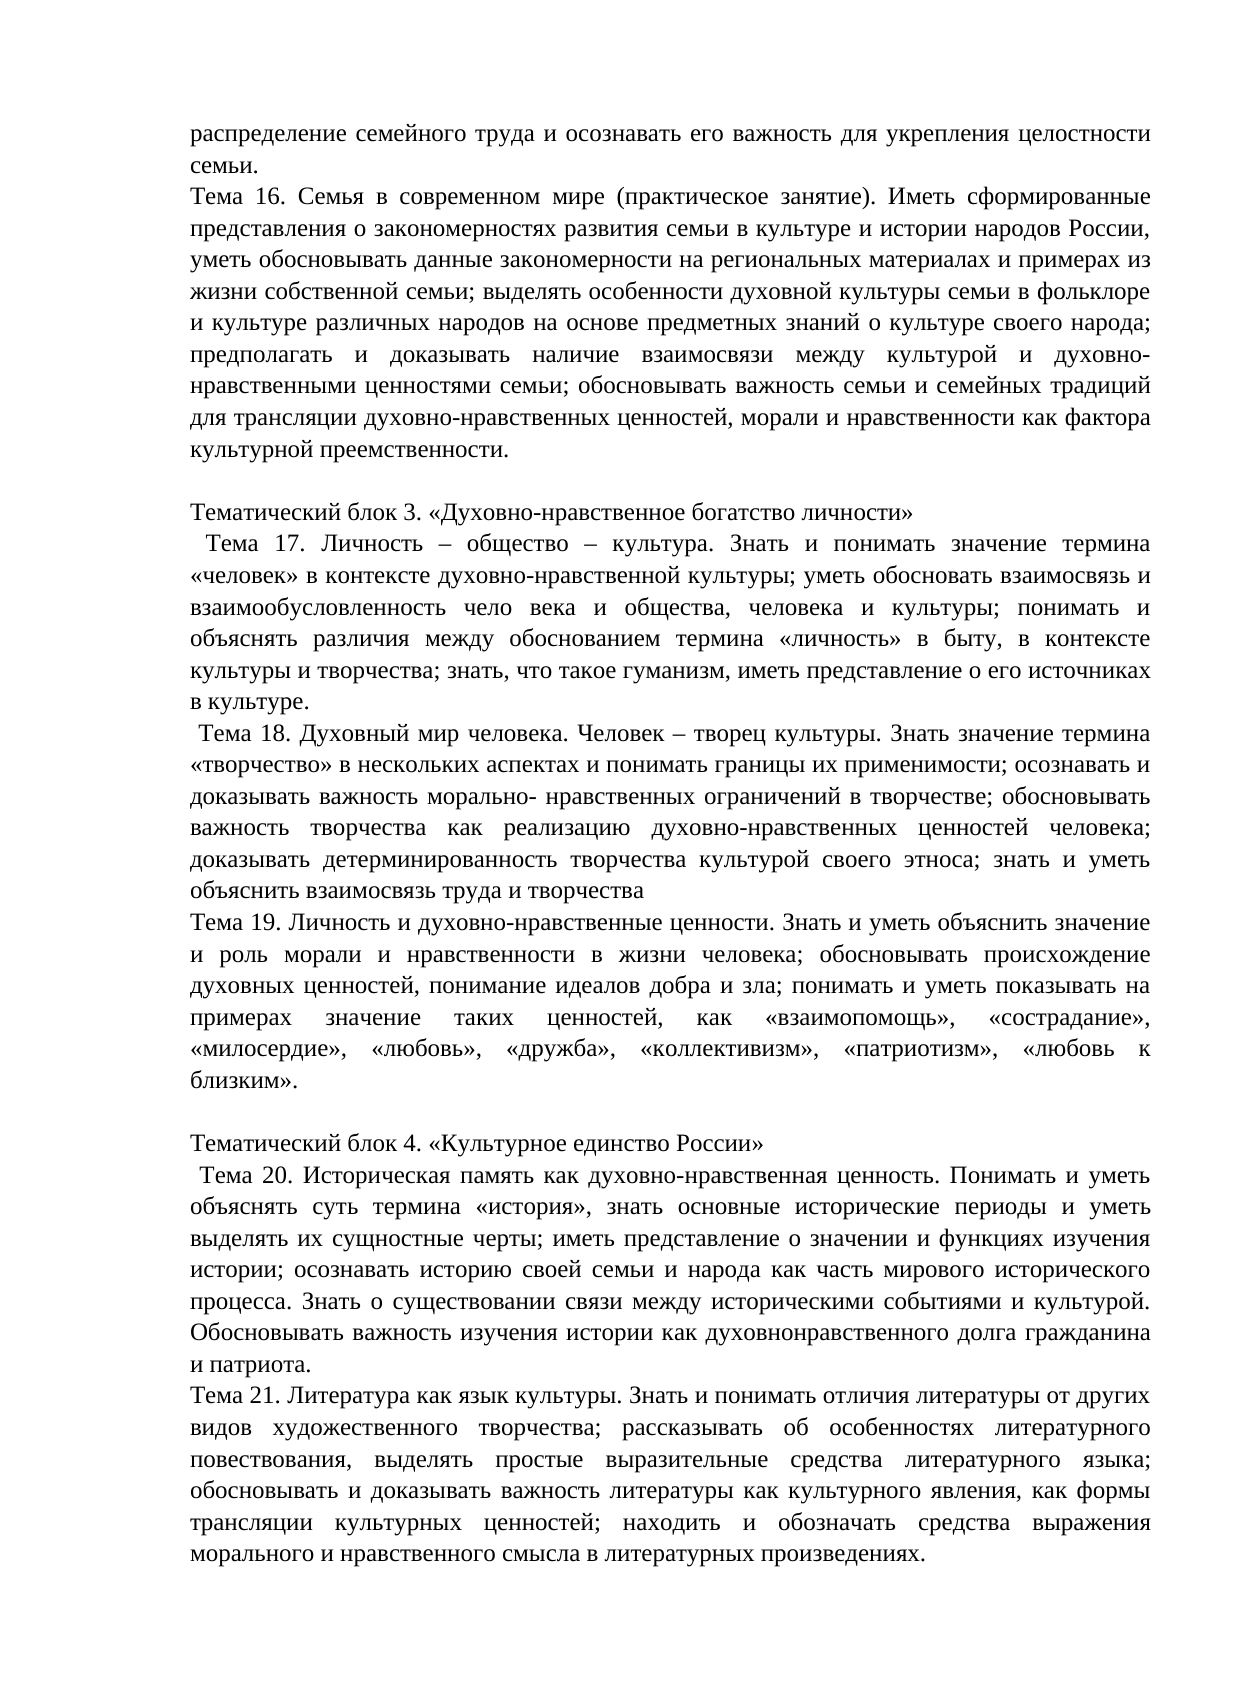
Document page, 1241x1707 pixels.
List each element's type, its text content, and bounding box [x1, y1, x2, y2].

text Тема 17. Личность – общество – культура. Знать и понимать значение термина «человек» в контексте духовно-нравственной культуры; уметь обосновать взаимосвязь и взаимообусловленность чело века и общества, человека и культуры; понимать и объяснять различия между обоснованием термина «личность» в быту, в контексте культуры и творчества; знать, что такое гуманизм, иметь представление о его источниках в культуре. [190, 528, 1152, 715]
text Тематический блок 3. «Духовно-нравственное богатство личности» [190, 497, 1152, 526]
text Тема 19. Личность и духовно-нравственные ценности. Знать и уметь объяснить значение и роль морали и нравственности в жизни человека; обосновывать происхождение духовных ценностей, понимание идеалов добра и зла; понимать и уметь показывать на примерах значение таких ценностей, как «взаимопомощь», «сострадание», «милосердие», «любовь», «дружба», «коллективизм», «патриотизм», «любовь к близким». [190, 907, 1152, 1094]
text Тема 16. Семья в современном мире (практическое занятие). Иметь сформированные представления о закономерностях развития семьи в культуре и истории народов России, уметь обосновывать данные закономерности на региональных материалах и примерах из жизни собственной семьи; выделять особенности духовной культуры семьи в фольклоре и культуре различных народов на основе предметных знаний о культуре своего народа; предполагать и доказывать наличие взаимосвязи между культурой и духовно-нравственными ценностями семьи; обосновывать важность семьи и семейных традиций для трансляции духовно-нравственных ценностей, морали и нравственности как фактора культурной преемственности. [190, 181, 1152, 462]
text Тематический блок 4. «Культурное единство России» [190, 1128, 1152, 1157]
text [190, 118, 1152, 178]
text Тема 20. Историческая память как духовно-нравственная ценность. Понимать и уметь объяснять суть термина «история», знать основные исторические периоды и уметь выделять их сущностные черты; иметь представление о значении и функциях изучения истории; осознавать историю своей семьи и народа как часть мирового исторического процесса. Знать о существовании связи между историческими событиями и культурой. Обосновывать важность изучения истории как духовнонравственного долга гражданина и патриота. [190, 1160, 1152, 1378]
text Тема 18. Духовный мир человека. Человек – творец культуры. Знать значение термина «творчество» в нескольких аспектах и понимать границы их применимости; осознавать и доказывать важность морально- нравственных ограничений в творчестве; обосновывать важность творчества как реализацию духовно-нравственных ценностей человека; доказывать детерминированность творчества культурой своего этноса; знать и уметь объяснить взаимосвязь труда и творчества [190, 718, 1152, 904]
text Тема 21. Литература как язык культуры. Знать и понимать отличия литературы от других видов художественного творчества; рассказывать об особенностях литературного повествования, выделять простые выразительные средства литературного языка; обосновывать и доказывать важность литературы как культурного явления, как формы трансляции культурных ценностей; находить и обозначать средства выражения морального и нравственного смысла в литературных произведениях. [190, 1381, 1152, 1567]
